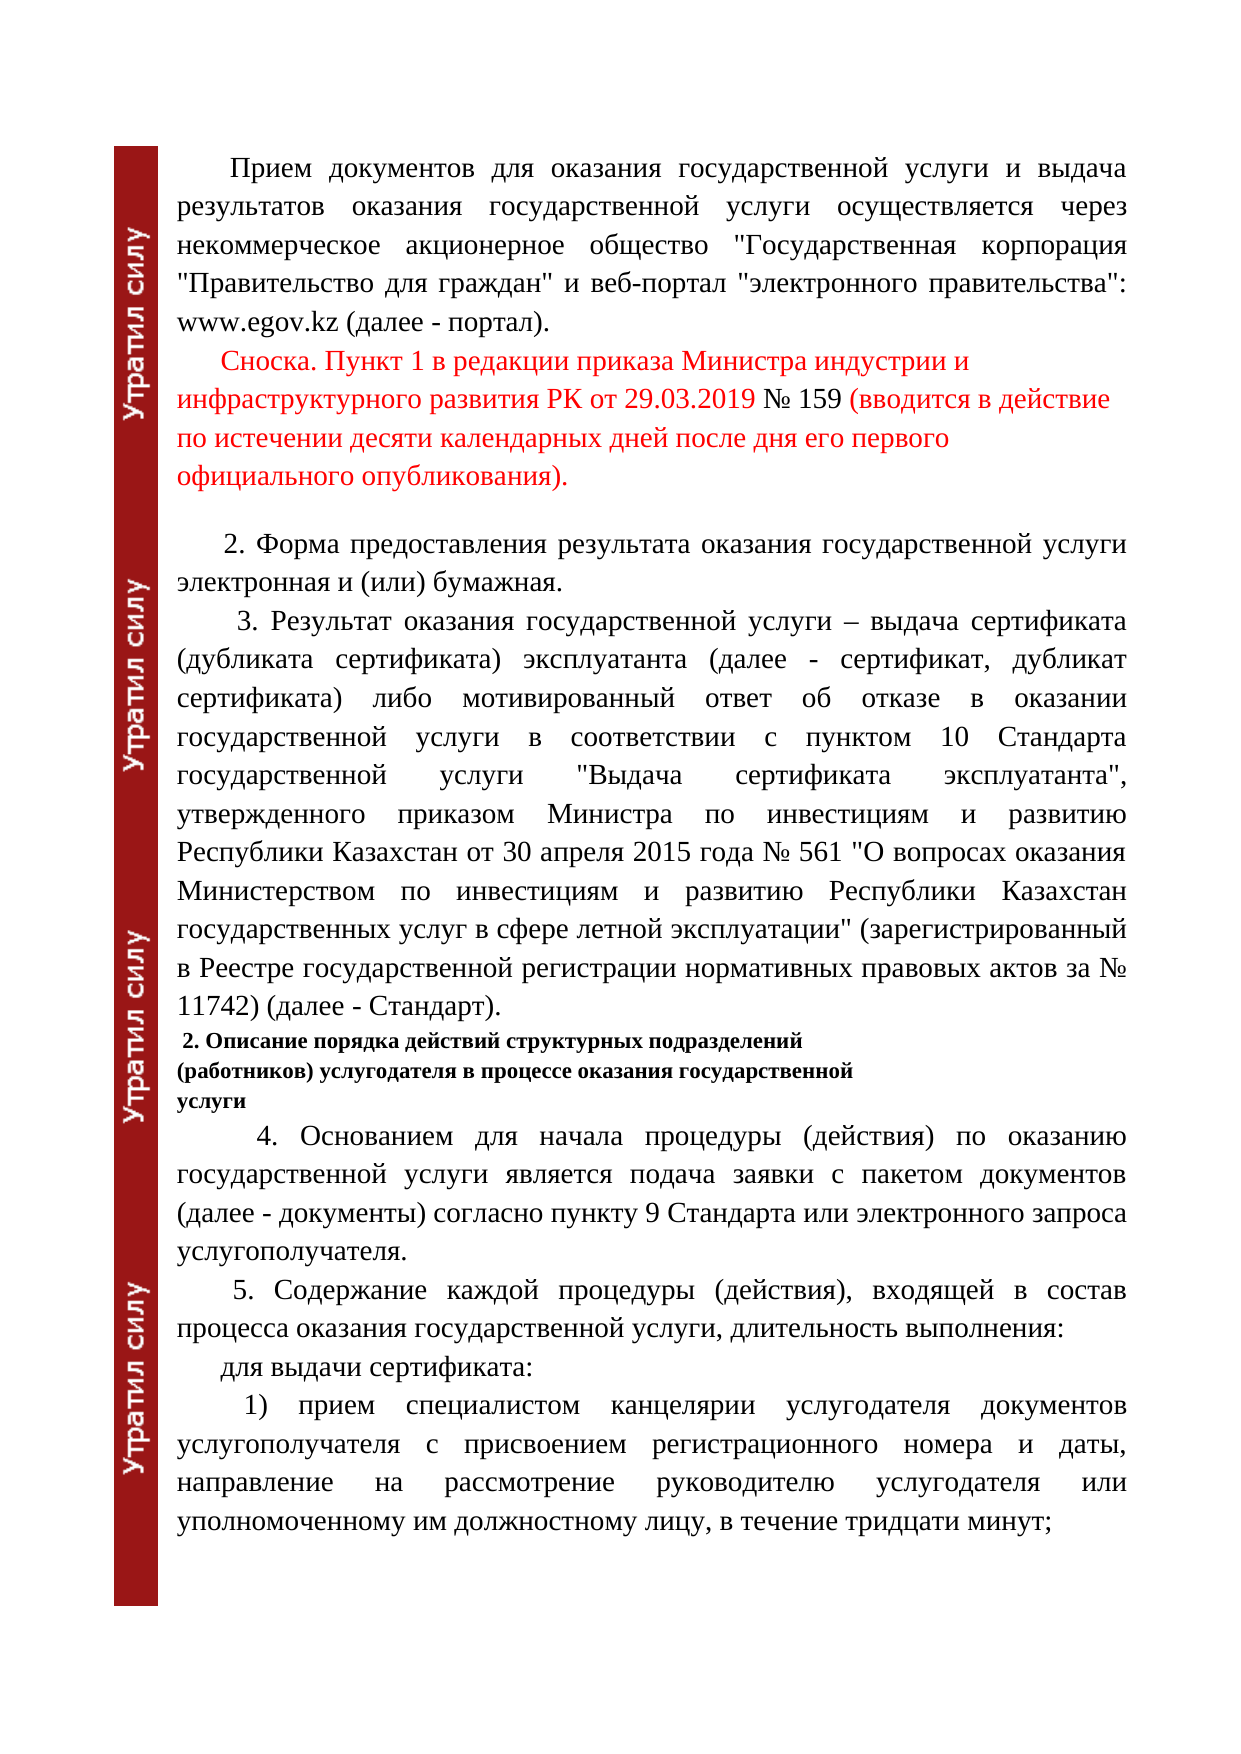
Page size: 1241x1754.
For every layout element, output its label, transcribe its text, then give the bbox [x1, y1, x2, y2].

text 1) прием специалистом канцелярии услугодателя документов услугополучателя с присвоением регистрационного номера и даты, направление на рассмотрение руководителю услугодателя или уполномоченному им должностному лицу, в течение тридцати минут; [112, 1387, 1128, 1537]
text 3. Результат оказания государственной услуги – выдача сертификата (дубликата сертификата) эксплуатанта (далее - сертификат, дубликат сертификата) либо мотивированный ответ об отказе в оказании государственной услуги в соответствии с пунктом 10 Стандарта государственной услуги "Выдача сертификата эксплуатанта", утвержденного приказом Министра по инвестициям и развитию Республики Казахстан от 30 апреля 2015 года № 561 "О вопросах оказания Министерством по инвестициям и развитию Республики Казахстан государственных услуг в сфере летной эксплуатации" (зарегистрированный в Реестре государственной регистрации нормативных правовых актов за № 11742) (далее - Стандарт). [112, 603, 1128, 1022]
picture [114, 598, 158, 603]
picture [114, 338, 158, 343]
text 2. Описание порядка действий структурных подразделений (работников) услугодателя в процессе оказания государственной услуги [112, 1027, 1128, 1114]
picture [114, 1382, 158, 1387]
picture [114, 1022, 158, 1027]
text 2. Форма предоставления результата оказания государственной услуги электронная и (или) бумажная. [112, 526, 1128, 598]
picture [114, 1267, 158, 1272]
text Прием документов для оказания государственной услуги и выдача результатов оказания государственной услуги осуществляется через некоммерческое акционерное общество "Государственная корпорация "Правительство для граждан" и веб-портал "электронного правительства": www.egov.kz (далее - портал). [112, 150, 1128, 338]
picture [114, 1537, 158, 1606]
picture [114, 522, 158, 526]
text 5. Содержание каждой процедуры (действия), входящей в состав процесса оказания государственной услуги, длительность выполнения: [112, 1272, 1128, 1344]
picture [114, 1114, 158, 1118]
text для выдачи сертификата: [112, 1349, 1128, 1382]
text Сноска. Пункт 1 в редакции приказа Министра индустрии и инфраструктурного развития РК от 29.03.2019 № 159 (вводится в действие по истечении десяти календарных дней после дня его первого официального опубликования). [112, 343, 1128, 522]
picture [114, 1344, 158, 1349]
picture [114, 146, 158, 150]
text 4. Основанием для начала процедуры (действия) по оказанию государственной услуги является подача заявки с пакетом документов (далее - документы) согласно пункту 9 Стандарта или электронного запроса услугополучателя. [112, 1118, 1128, 1267]
